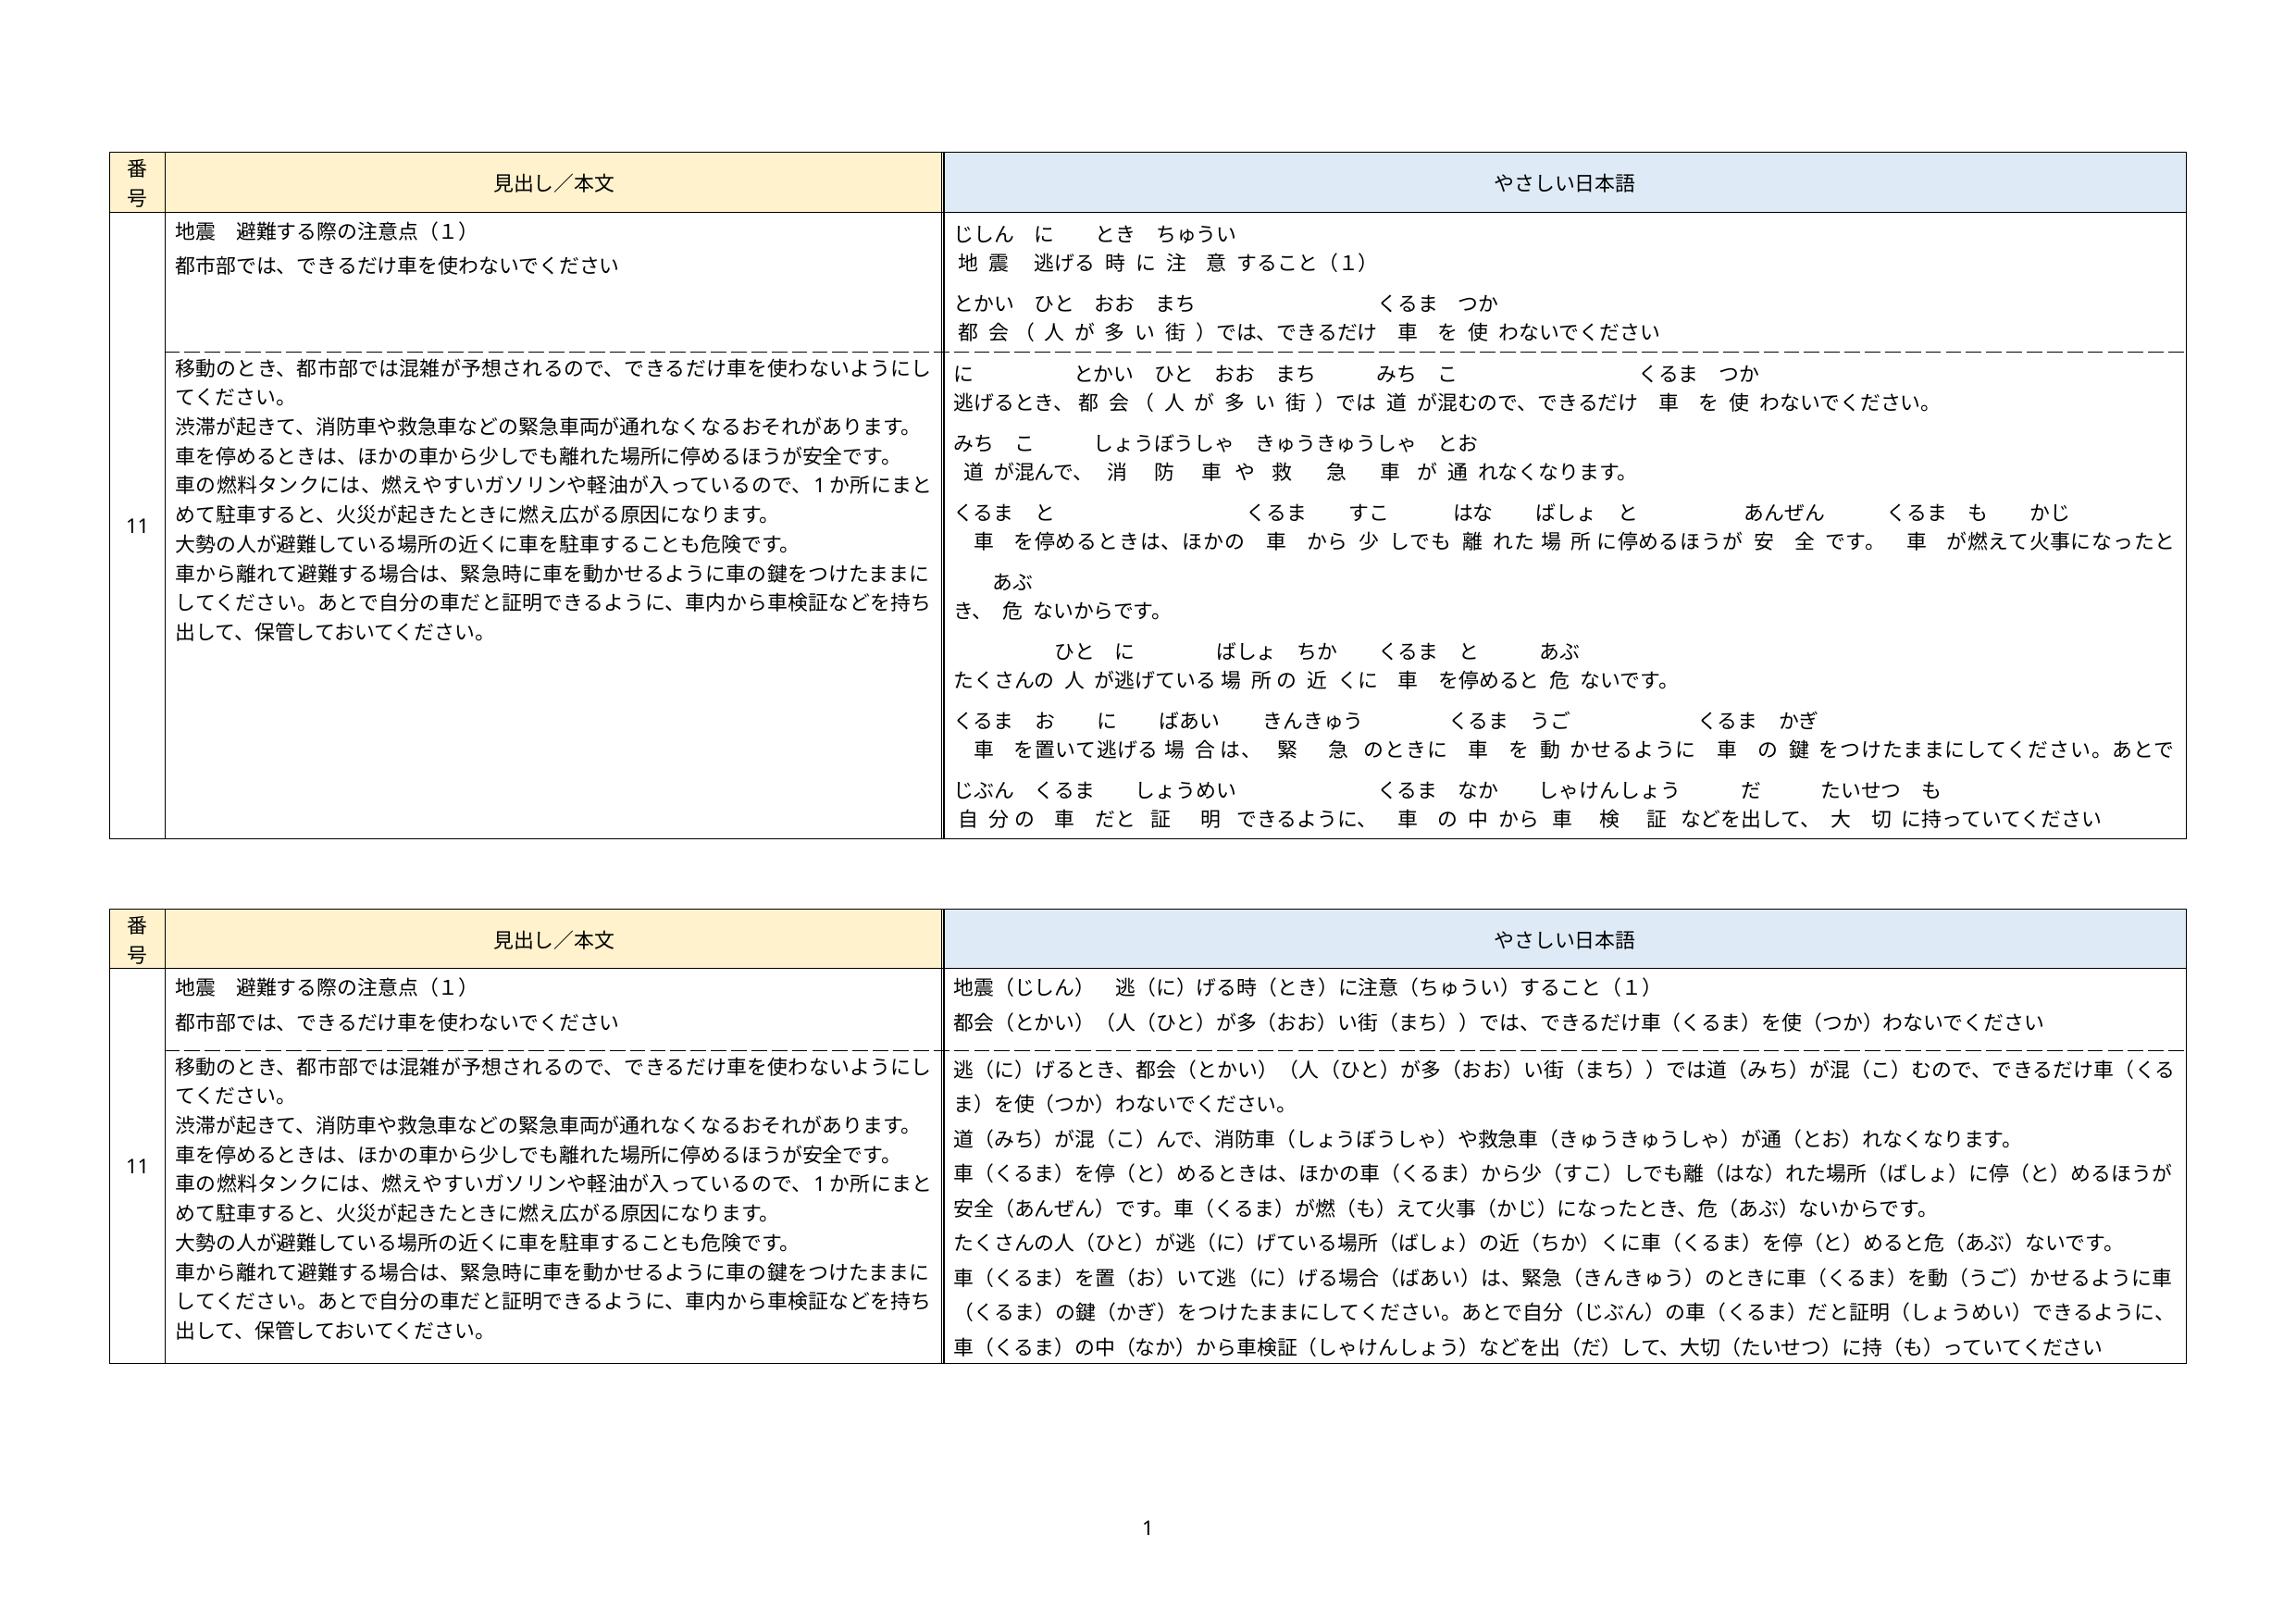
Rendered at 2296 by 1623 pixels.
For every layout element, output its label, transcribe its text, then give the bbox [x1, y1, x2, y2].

table_cell 地震 避難する際の注意点（１） 都市部では、できるだけ車を使わないでください [166, 213, 941, 352]
table_cell げるにすること（１） （がい）では、できるだけをわないでください [945, 213, 2186, 352]
table_cell 逃（に）げるとき、都会（とかい）（人（ひと）が多（おお）い街（まち））では道（みち）が混（こ）むので、できるだけ車（くるま）を使（つか）わないでください。 道（みち）が混（こ）んで、消防車（しょうぼうしゃ）や救急車（きゅうきゅうしゃ）が通（とお）れなくなります。 車（くるま）を停（と）めるときは、ほかの車（くるま）から少（すこ）しでも離（はな）れた場所（ばしょ）に停（と）めるほうが安全（あんぜん）です。車（くるま）が燃（も）えて火事（かじ）になったとき、危（あぶ）ないからです。 たくさんの人（ひと）が逃（に）げている場所（ばしょ）の近（ちか）くに車（くるま）を停（と）めると危（あぶ）ないです。 車（くるま）を置（お）いて逃（に）げる場合（ばあい）は、緊急（きんきゅう）のときに車（くるま）を動（うご）かせるように車（くるま）の鍵（かぎ）をつけたままにしてください。あとで自分（じぶん）の車（くるま）だと証明（しょうめい）できるように、車（くるま）の中（なか）から車検証（しゃけんしょう）などを出（だ）して、大切（たいせつ）に持（も）っていてください [945, 1050, 2186, 1363]
table_header やさしい日本語 [945, 910, 2186, 968]
table_cell 地震（じしん） 逃（に）げる時（とき）に注意（ちゅうい）すること（１） 都会（とかい）（人（ひと）が多（おお）い街（まち））では、できるだけ車（くるま）を使（つか）わないでください [945, 969, 2186, 1050]
table_cell げるとき、（がい）ではがむので、できるだけをわないでください。 がんで、やがれなくなります。 をめるときは、ほかのからしでもれたにめるほうがです。がえてになったとき、ないからです。 たくさんのがげているのくにをめるとないです。 をいてげるは、のときにをかせるようにのをつけたままにしてください。あとでのだとできるように、のからなどをして、にっていてください [945, 352, 2186, 838]
table_cell 11 [110, 213, 165, 838]
table_header 見出し／本文 [166, 153, 941, 212]
table_header 番号 [110, 910, 165, 968]
table_cell 地震 避難する際の注意点（１） 都市部では、できるだけ車を使わないでください [166, 969, 941, 1050]
table_header やさしい日本語 [945, 153, 2186, 212]
table_header 番号 [110, 153, 165, 212]
table_header 見出し／本文 [166, 910, 941, 968]
table_cell 11 [110, 969, 165, 1363]
table_cell 移動のとき、都市部では混雑が予想されるので、できるだけ車を使わないようにしてください。 渋滞が起きて、消防車や救急車などの緊急車両が通れなくなるおそれがあります。 車を停めるときは、ほかの車から少しでも離れた場所に停めるほうが安全です。 車の燃料タンクには、燃えやすいガソリンや軽油が入っているので、1か所にまとめて駐車すると、火災が起きたときに燃え広がる原因になります。 大勢の人が避難している場所の近くに車を駐車することも危険です。 車から離れて避難する場合は、緊急時に車を動かせるように車の鍵をつけたままにしてください。あとで自分の車だと証明できるように、車内から車検証などを持ち出して、保管しておいてください。 [166, 1050, 941, 1363]
table_cell 移動のとき、都市部では混雑が予想されるので、できるだけ車を使わないようにしてください。 渋滞が起きて、消防車や救急車などの緊急車両が通れなくなるおそれがあります。 車を停めるときは、ほかの車から少しでも離れた場所に停めるほうが安全です。 車の燃料タンクには、燃えやすいガソリンや軽油が入っているので、1か所にまとめて駐車すると、火災が起きたときに燃え広がる原因になります。 大勢の人が避難している場所の近くに車を駐車することも危険です。 車から離れて避難する場合は、緊急時に車を動かせるように車の鍵をつけたままにしてください。あとで自分の車だと証明できるように、車内から車検証などを持ち出して、保管しておいてください。 [166, 352, 941, 838]
